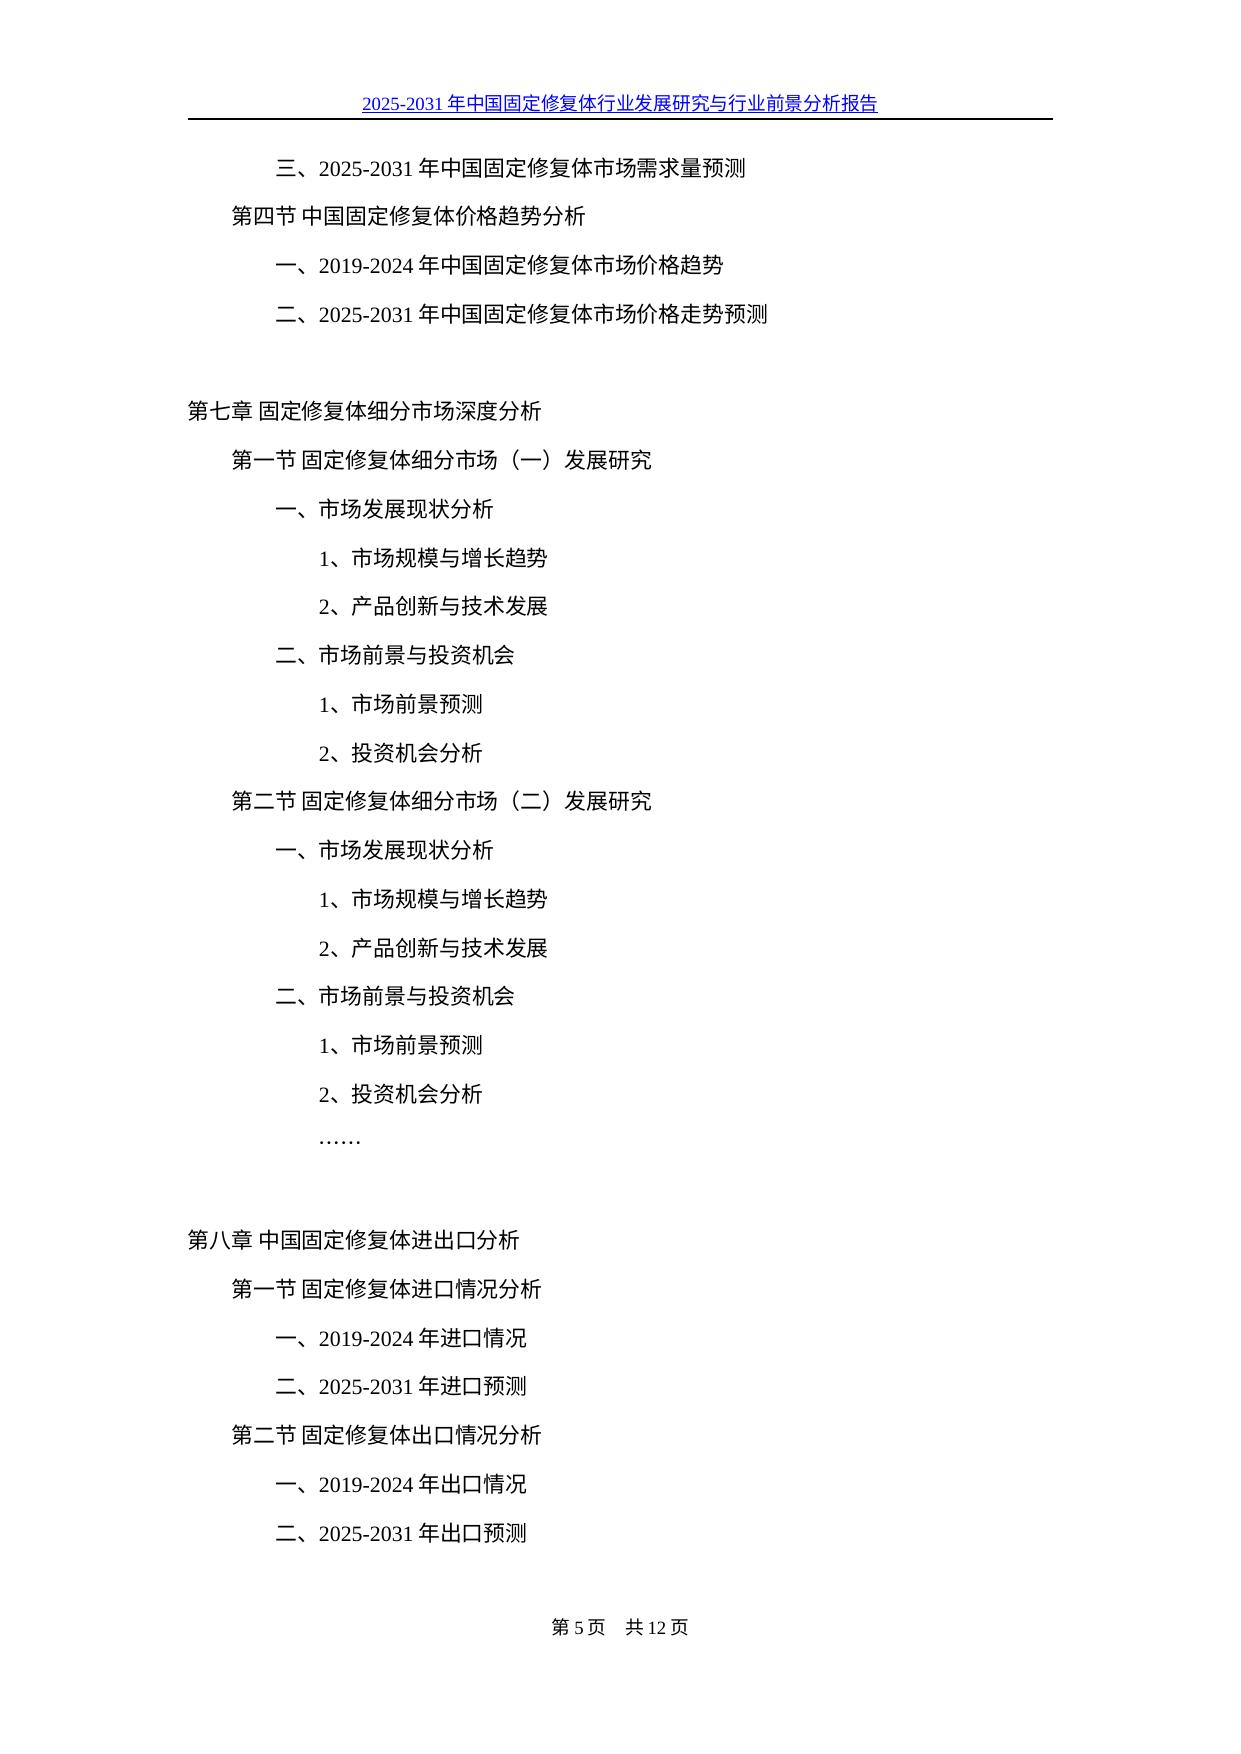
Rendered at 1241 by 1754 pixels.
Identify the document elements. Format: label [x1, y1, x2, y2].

text [187, 150, 1053, 1548]
